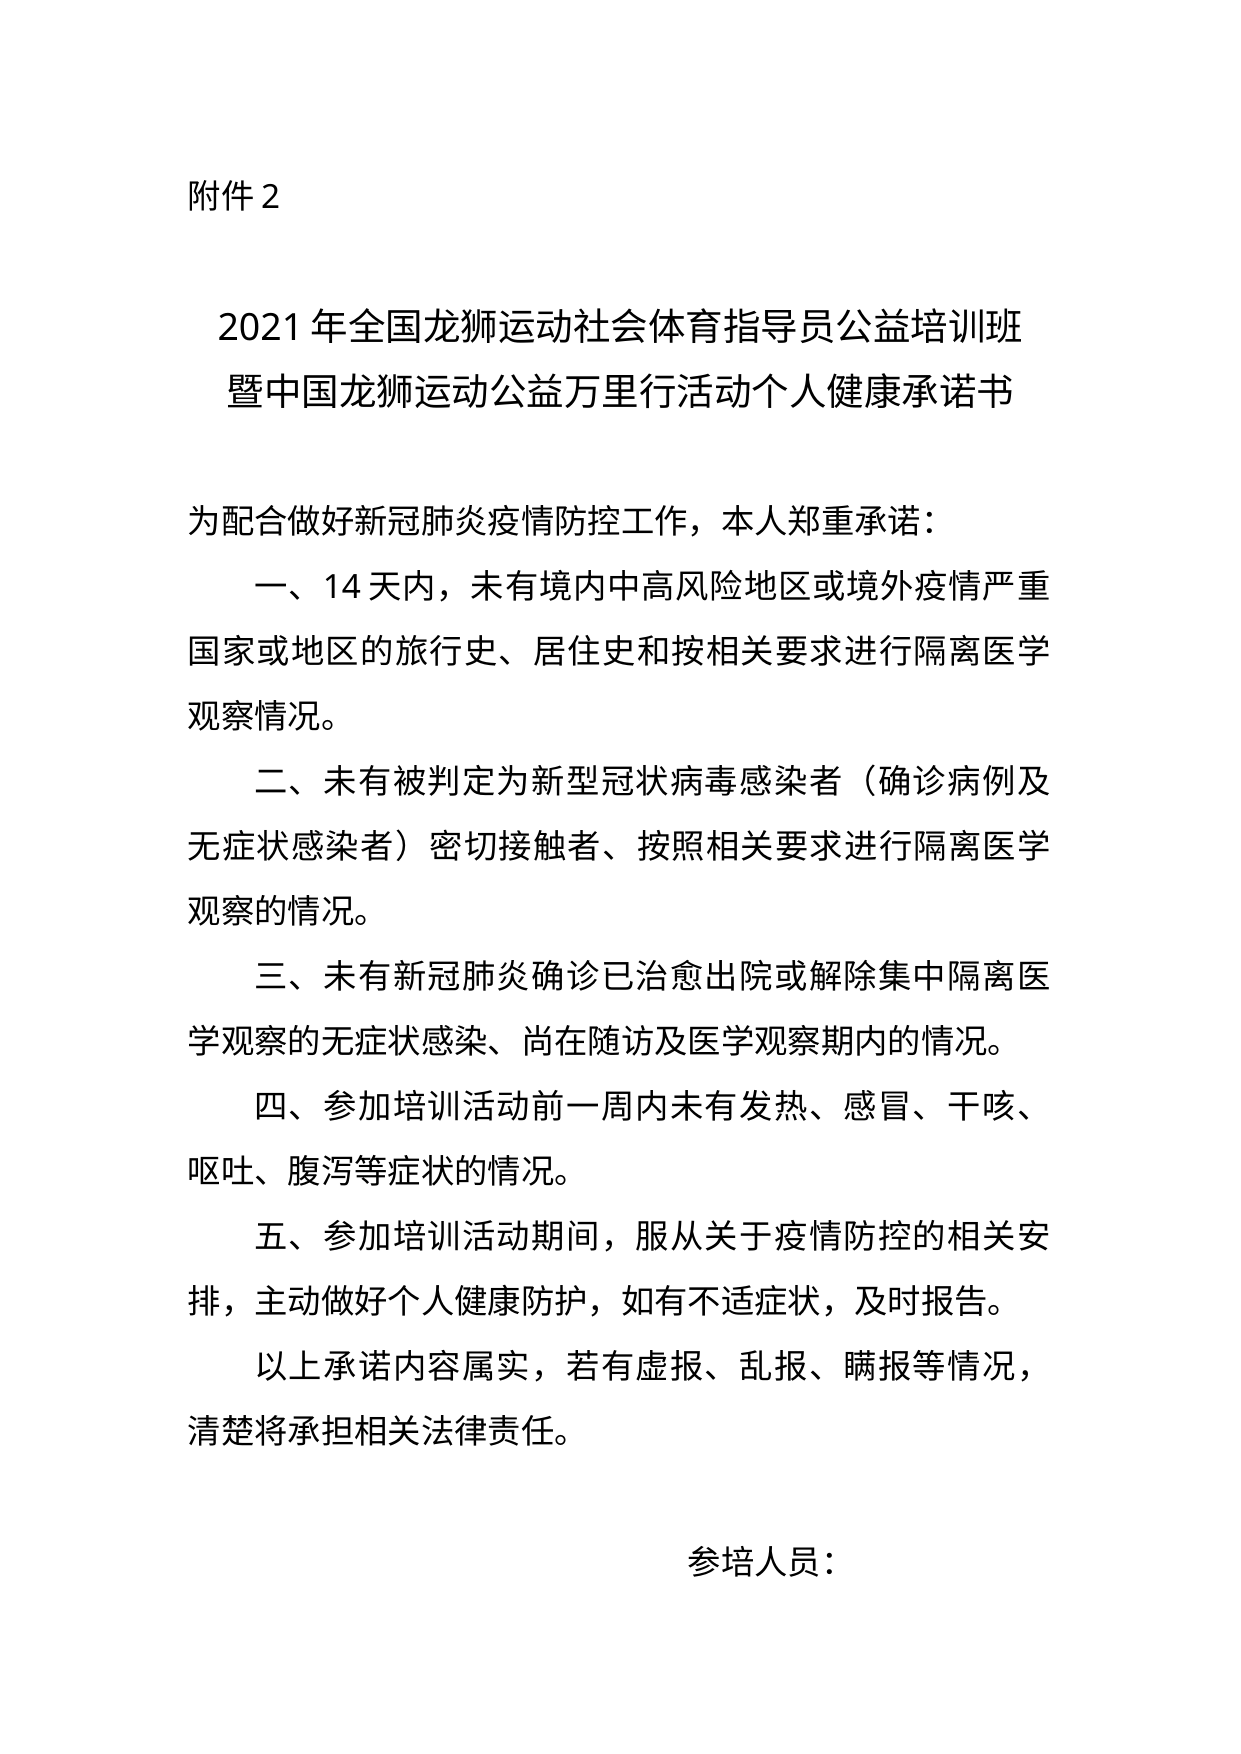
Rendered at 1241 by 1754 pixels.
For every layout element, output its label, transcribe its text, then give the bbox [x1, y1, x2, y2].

text 二、未有被判定为新型冠状病毒感染者（确诊病例及无症状感染者）密切接触者、按照相关要求进行隔离医学观察的情况。 [187, 747, 1053, 942]
text 2021年全国龙狮运动社会体育指导员公益培训班 [187, 292, 1053, 357]
text 以上承诺内容属实，若有虚报、乱报、瞒报等情况，清楚将承担相关法律责任。 [187, 1332, 1053, 1462]
text 为配合做好新冠肺炎疫情防控工作，本人郑重承诺： [187, 487, 1053, 552]
text 附件2 [187, 162, 1053, 227]
text 四、参加培训活动前一周内未有发热、感冒、干咳、呕吐、腹泻等症状的情况。 [187, 1072, 1053, 1202]
text 三、未有新冠肺炎确诊已治愈出院或解除集中隔离医学观察的无症状感染、尚在随访及医学观察期内的情况。 [187, 942, 1053, 1072]
text 参培人员： [187, 1524, 1053, 1587]
text 一、14天内，未有境内中高风险地区或境外疫情严重国家或地区的旅行史、居住史和按相关要求进行隔离医学观察情况。 [187, 552, 1053, 747]
text 五、参加培训活动期间，服从关于疫情防控的相关安排，主动做好个人健康防护，如有不适症状，及时报告。 [187, 1202, 1053, 1332]
text 暨中国龙狮运动公益万里行活动个人健康承诺书 [187, 357, 1053, 422]
